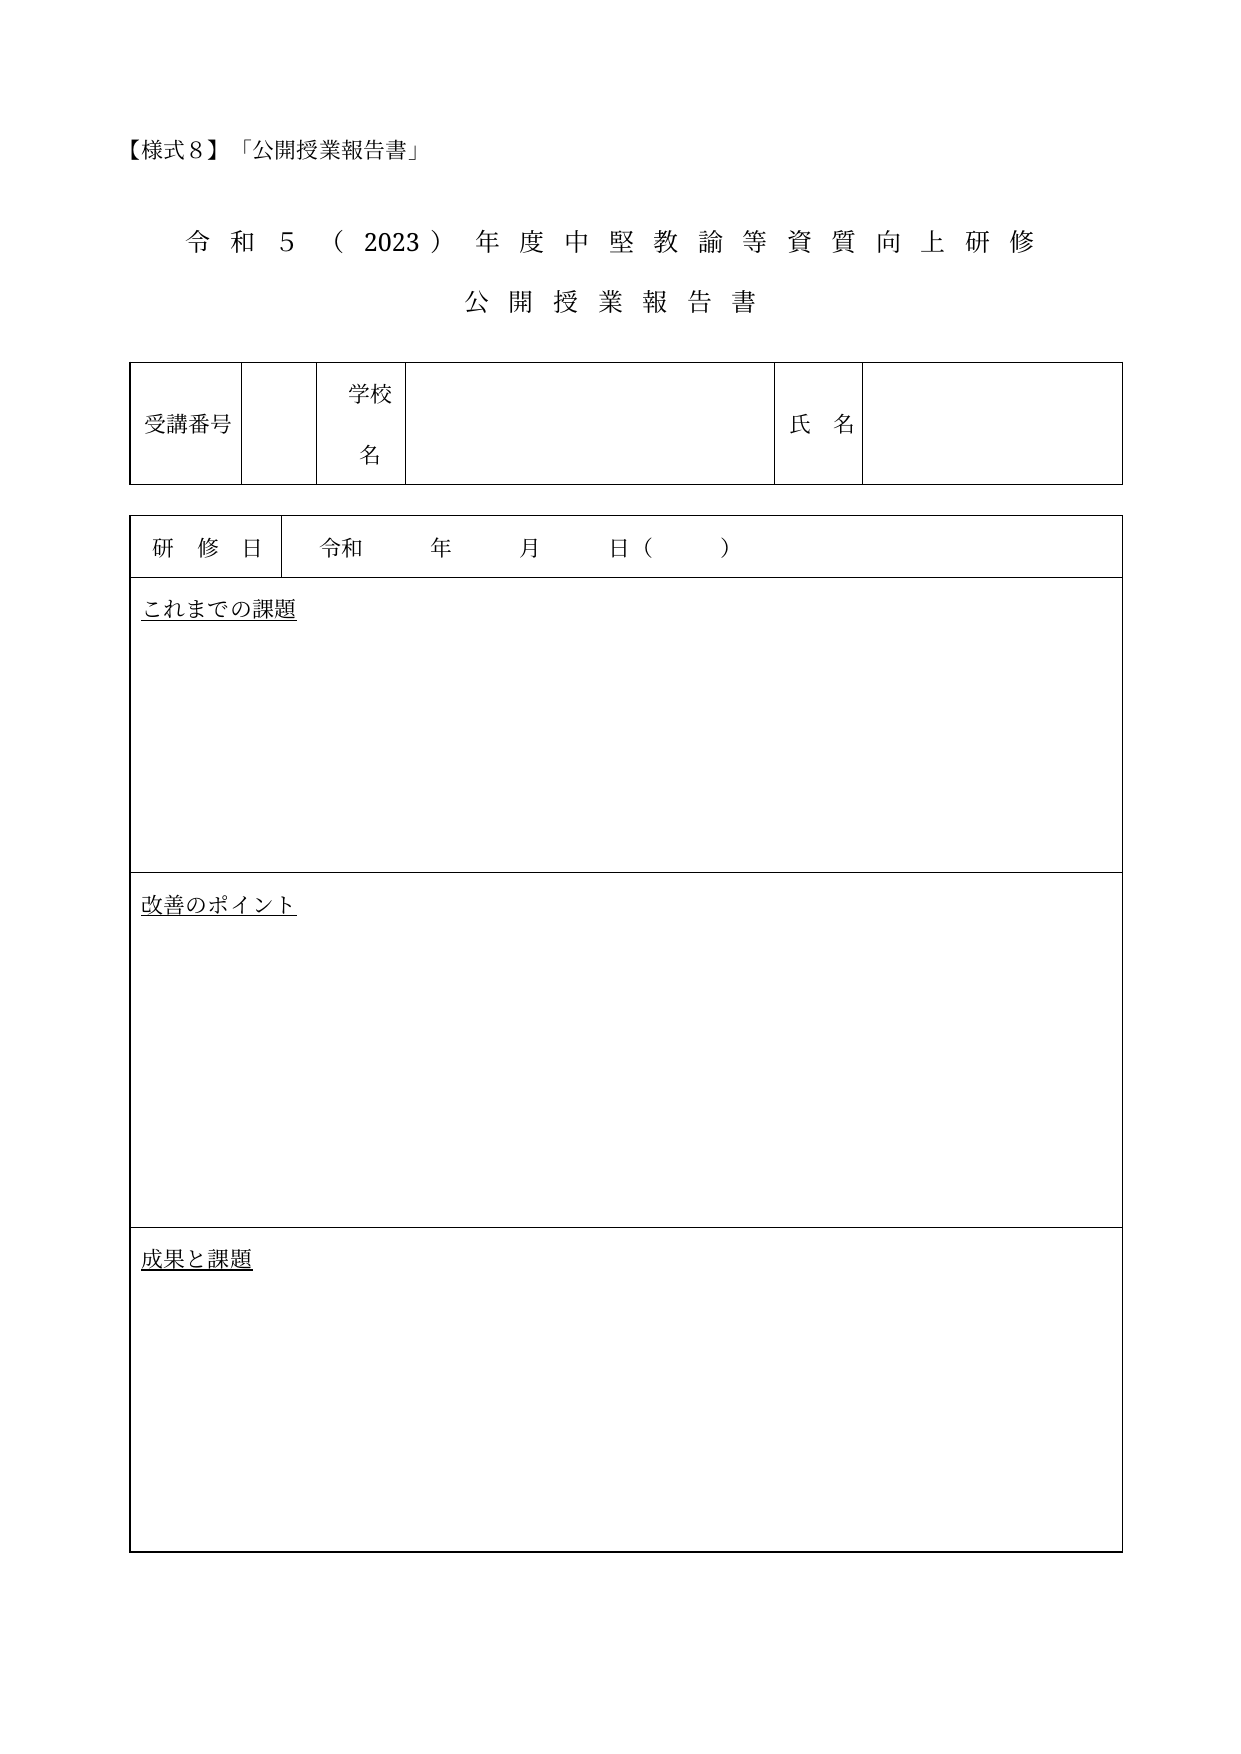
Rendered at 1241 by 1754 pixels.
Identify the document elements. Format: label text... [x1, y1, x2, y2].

table_header 氏 名 [775, 363, 862, 484]
table_cell 改善のポイント [131, 873, 1122, 1227]
table_cell 成果と課題 [131, 1228, 1122, 1551]
table_header [863, 363, 1122, 484]
table_header [406, 363, 774, 484]
text 【様式８】「公開授業報告書」 [118, 119, 1122, 180]
table_header 受講番号 [131, 363, 241, 484]
table_cell これまでの課題 [131, 578, 1122, 872]
table_header 学校名 [317, 363, 405, 484]
text 公開授業報告書 [118, 271, 1122, 331]
table_header 令和 年 月 日（ ） [282, 516, 1122, 577]
table_header [242, 363, 316, 484]
text 令和５（2023）年度中堅教諭等資質向上研修 [118, 210, 1122, 271]
table_header 研 修 日 [131, 516, 281, 577]
